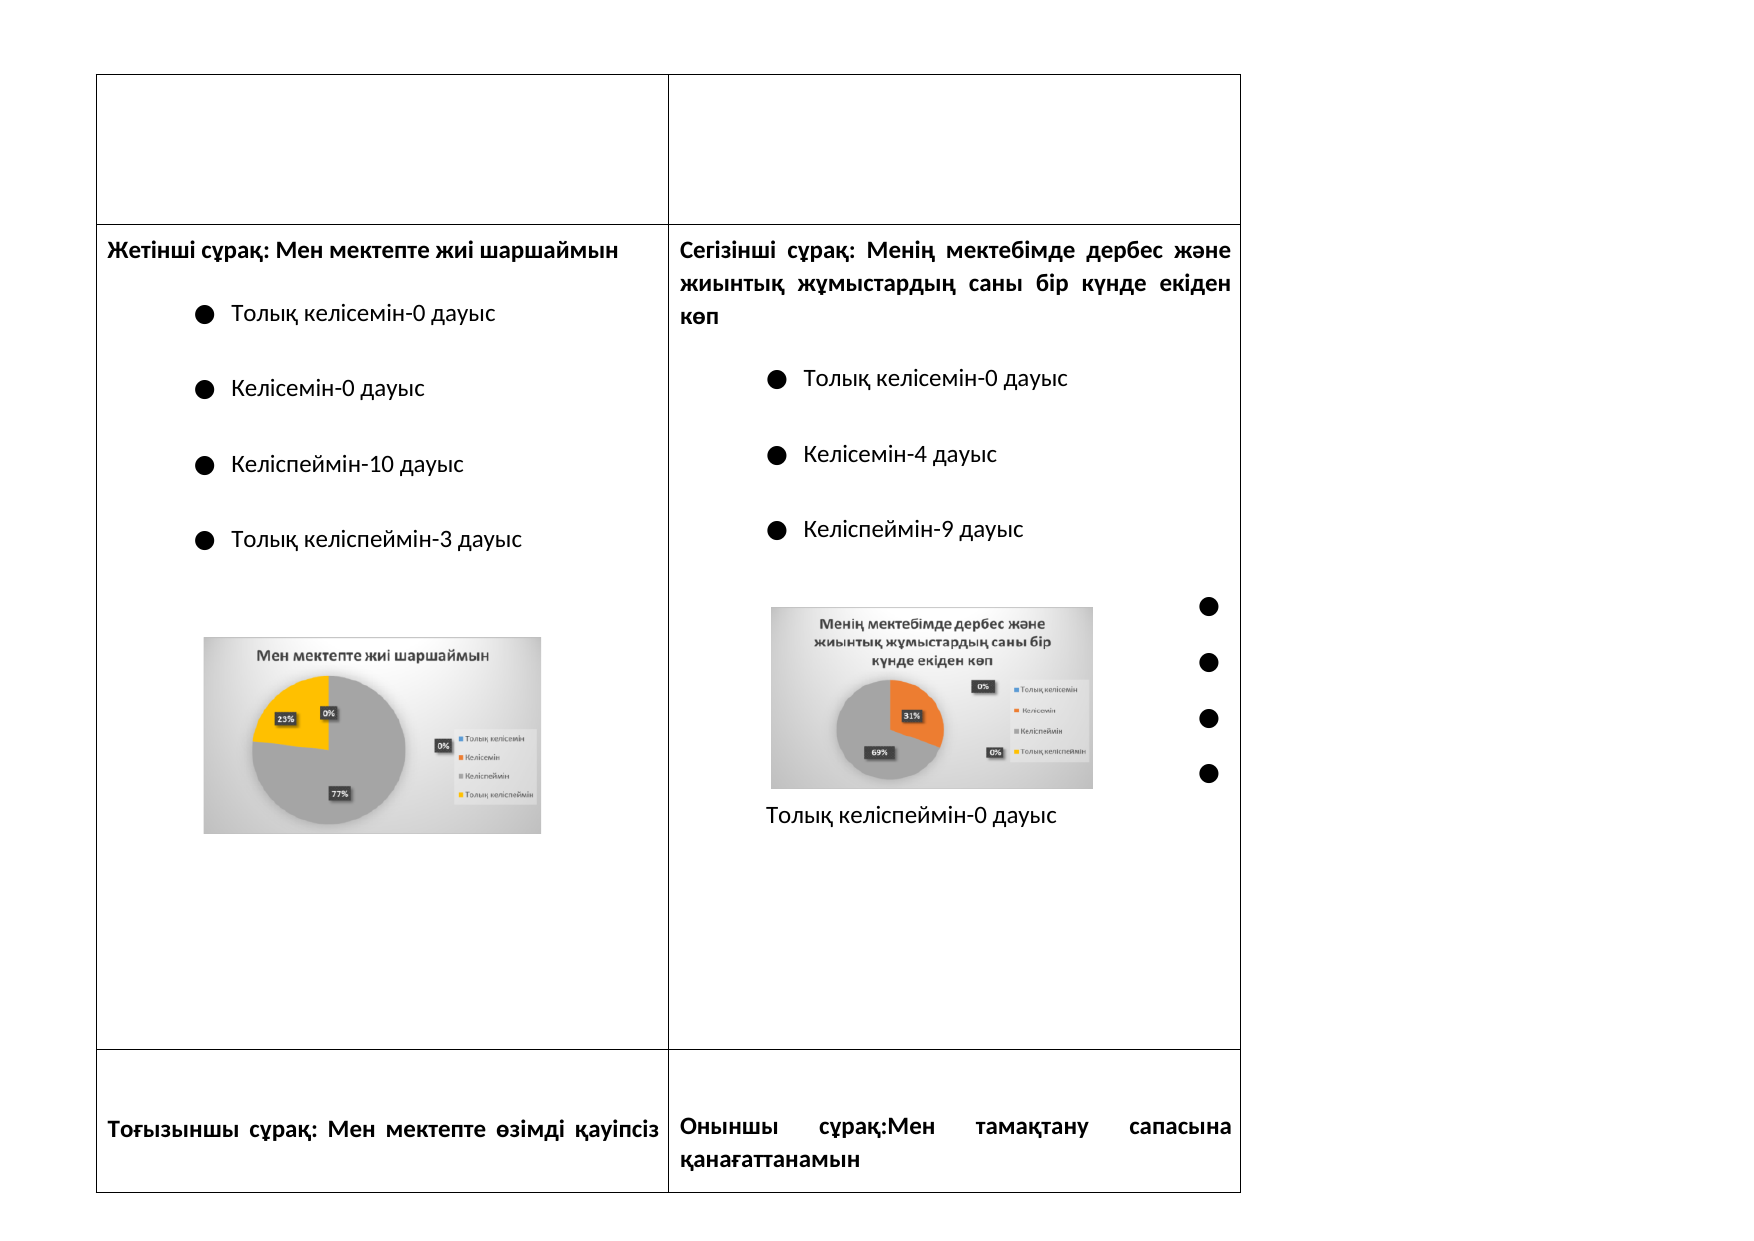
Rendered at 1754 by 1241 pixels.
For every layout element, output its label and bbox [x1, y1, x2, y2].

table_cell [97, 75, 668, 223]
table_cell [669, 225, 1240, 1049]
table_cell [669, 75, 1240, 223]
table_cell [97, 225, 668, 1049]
picture [203, 637, 542, 834]
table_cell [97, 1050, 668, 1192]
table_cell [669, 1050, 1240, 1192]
picture [771, 607, 1093, 789]
